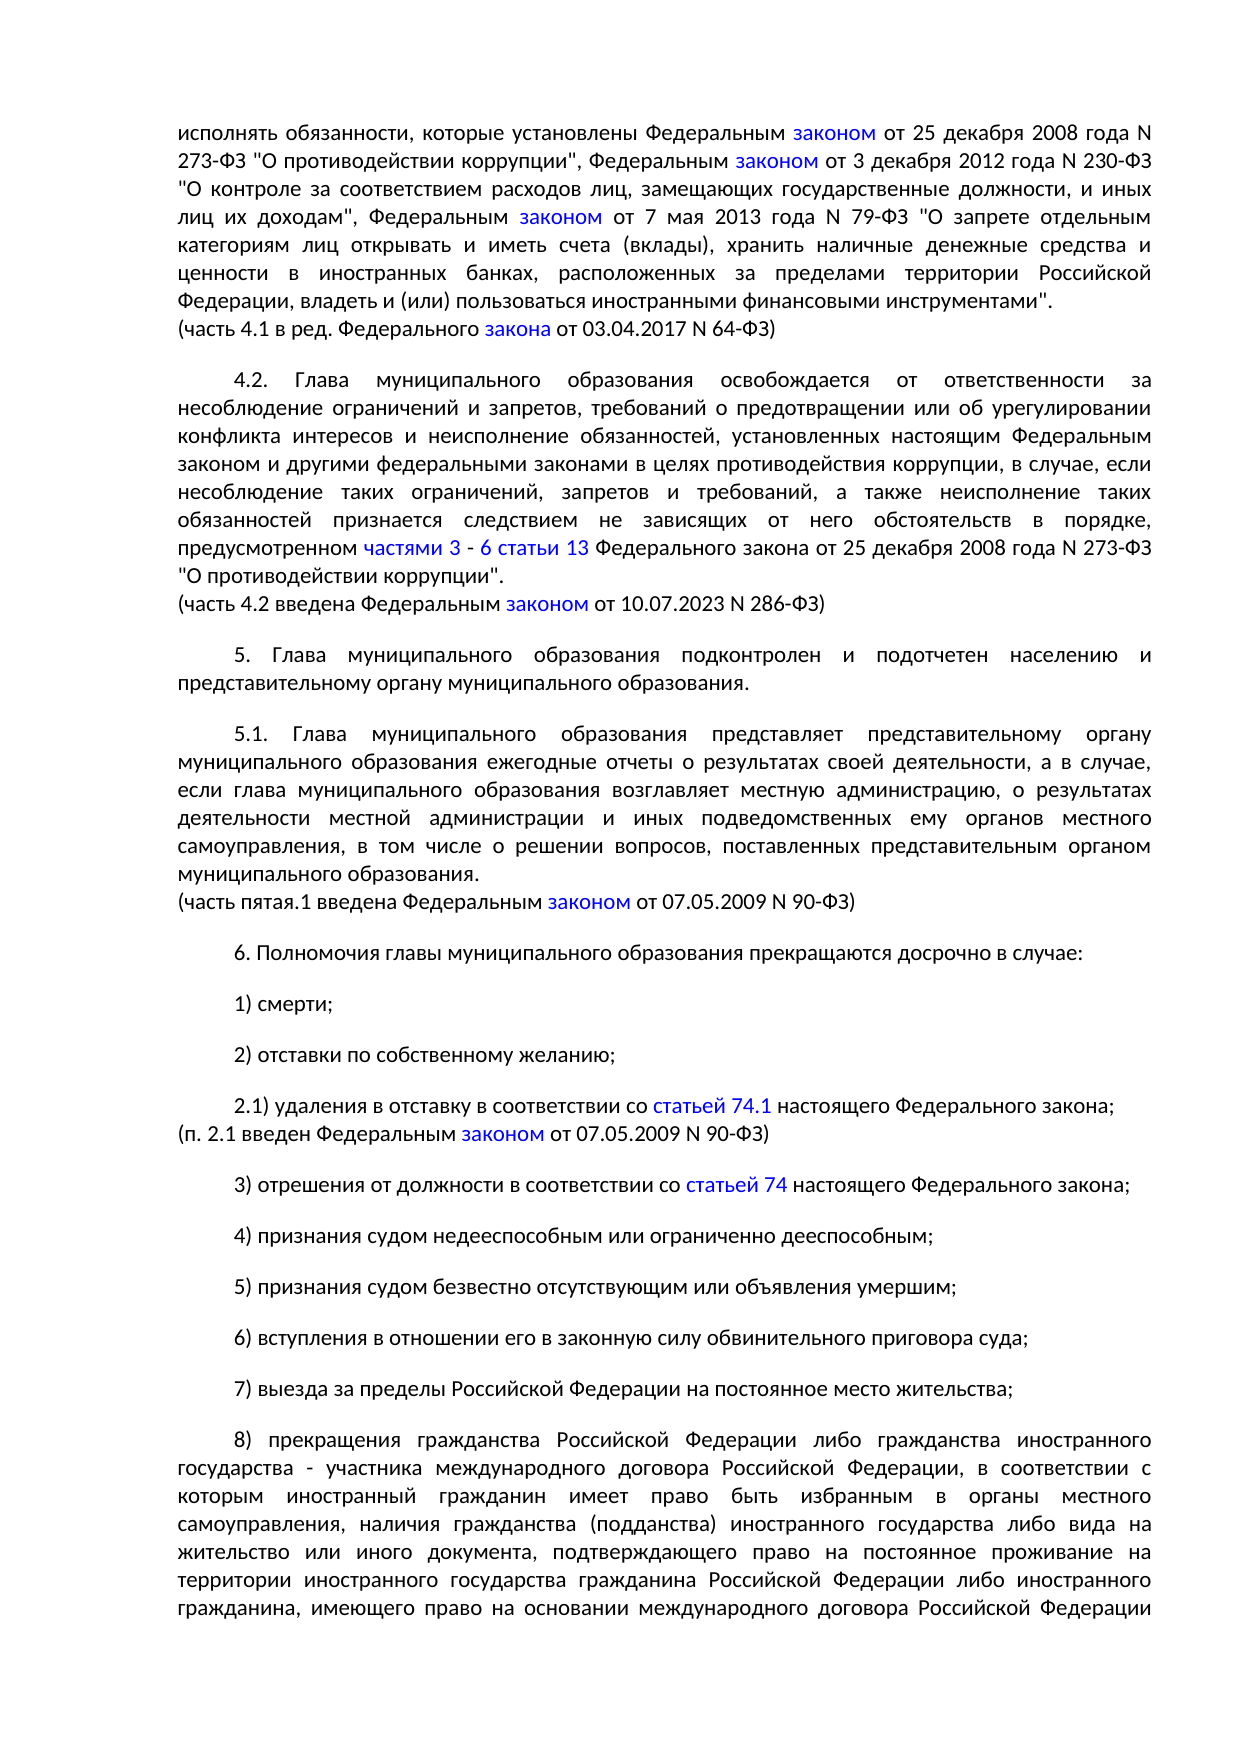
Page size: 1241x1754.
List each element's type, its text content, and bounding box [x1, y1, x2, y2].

text 2.1) удаления в отставку в соответствии со статьей 74.1 настоящего Федерального закона; [177, 1091, 1152, 1119]
text 7) выезда за пределы Российской Федерации на постоянное место жительства; [177, 1374, 1152, 1402]
text 4.2. Глава муниципального образования освобождается от ответственности за несоблюдение ограничений и запретов, требований о предотвращении или об урегулировании конфликта интересов и неисполнение обязанностей, установленных настоящим Федеральным законом и другими федеральными законами в целях противодействия коррупции, в случае, если несоблюдение таких ограничений, запретов и требований, а также неисполнение таких обязанностей признается следствием не зависящих от него обстоятельств в порядке, предусмотренном частями 3 - 6 статьи 13 Федерального закона от 25 декабря 2008 года N 273-ФЗ "О противодействии коррупции". [177, 365, 1152, 589]
text (п. 2.1 введен Федеральным законом от 07.05.2009 N 90-ФЗ) [177, 1119, 1152, 1147]
text 5) признания судом безвестно отсутствующим или объявления умершим; [177, 1272, 1152, 1300]
text (часть 4.1 в ред. Федерального закона от 03.04.2017 N 64-ФЗ) [177, 314, 1152, 342]
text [177, 118, 1152, 314]
text (часть 4.2 введена Федеральным законом от 10.07.2023 N 286-ФЗ) [177, 589, 1152, 617]
text 1) смерти; [177, 989, 1152, 1017]
text 2) отставки по собственному желанию; [177, 1040, 1152, 1068]
text 6) вступления в отношении его в законную силу обвинительного приговора суда; [177, 1323, 1152, 1351]
text 5. Глава муниципального образования подконтролен и подотчетен населению и представительному органу муниципального образования. [177, 640, 1152, 696]
text 5.1. Глава муниципального образования представляет представительному органу муниципального образования ежегодные отчеты о результатах своей деятельности, а в случае, если глава муниципального образования возглавляет местную администрацию, о результатах деятельности местной администрации и иных подведомственных ему органов местного самоуправления, в том числе о решении вопросов, поставленных представительным органом муниципального образования. [177, 719, 1152, 887]
text 4) признания судом недееспособным или ограниченно дееспособным; [177, 1221, 1152, 1249]
text (часть пятая.1 введена Федеральным законом от 07.05.2009 N 90-ФЗ) [177, 887, 1152, 915]
text 3) отрешения от должности в соответствии со статьей 74 настоящего Федерального закона; [177, 1170, 1152, 1198]
text 6. Полномочия главы муниципального образования прекращаются досрочно в случае: [177, 938, 1152, 966]
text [177, 1425, 1152, 1621]
